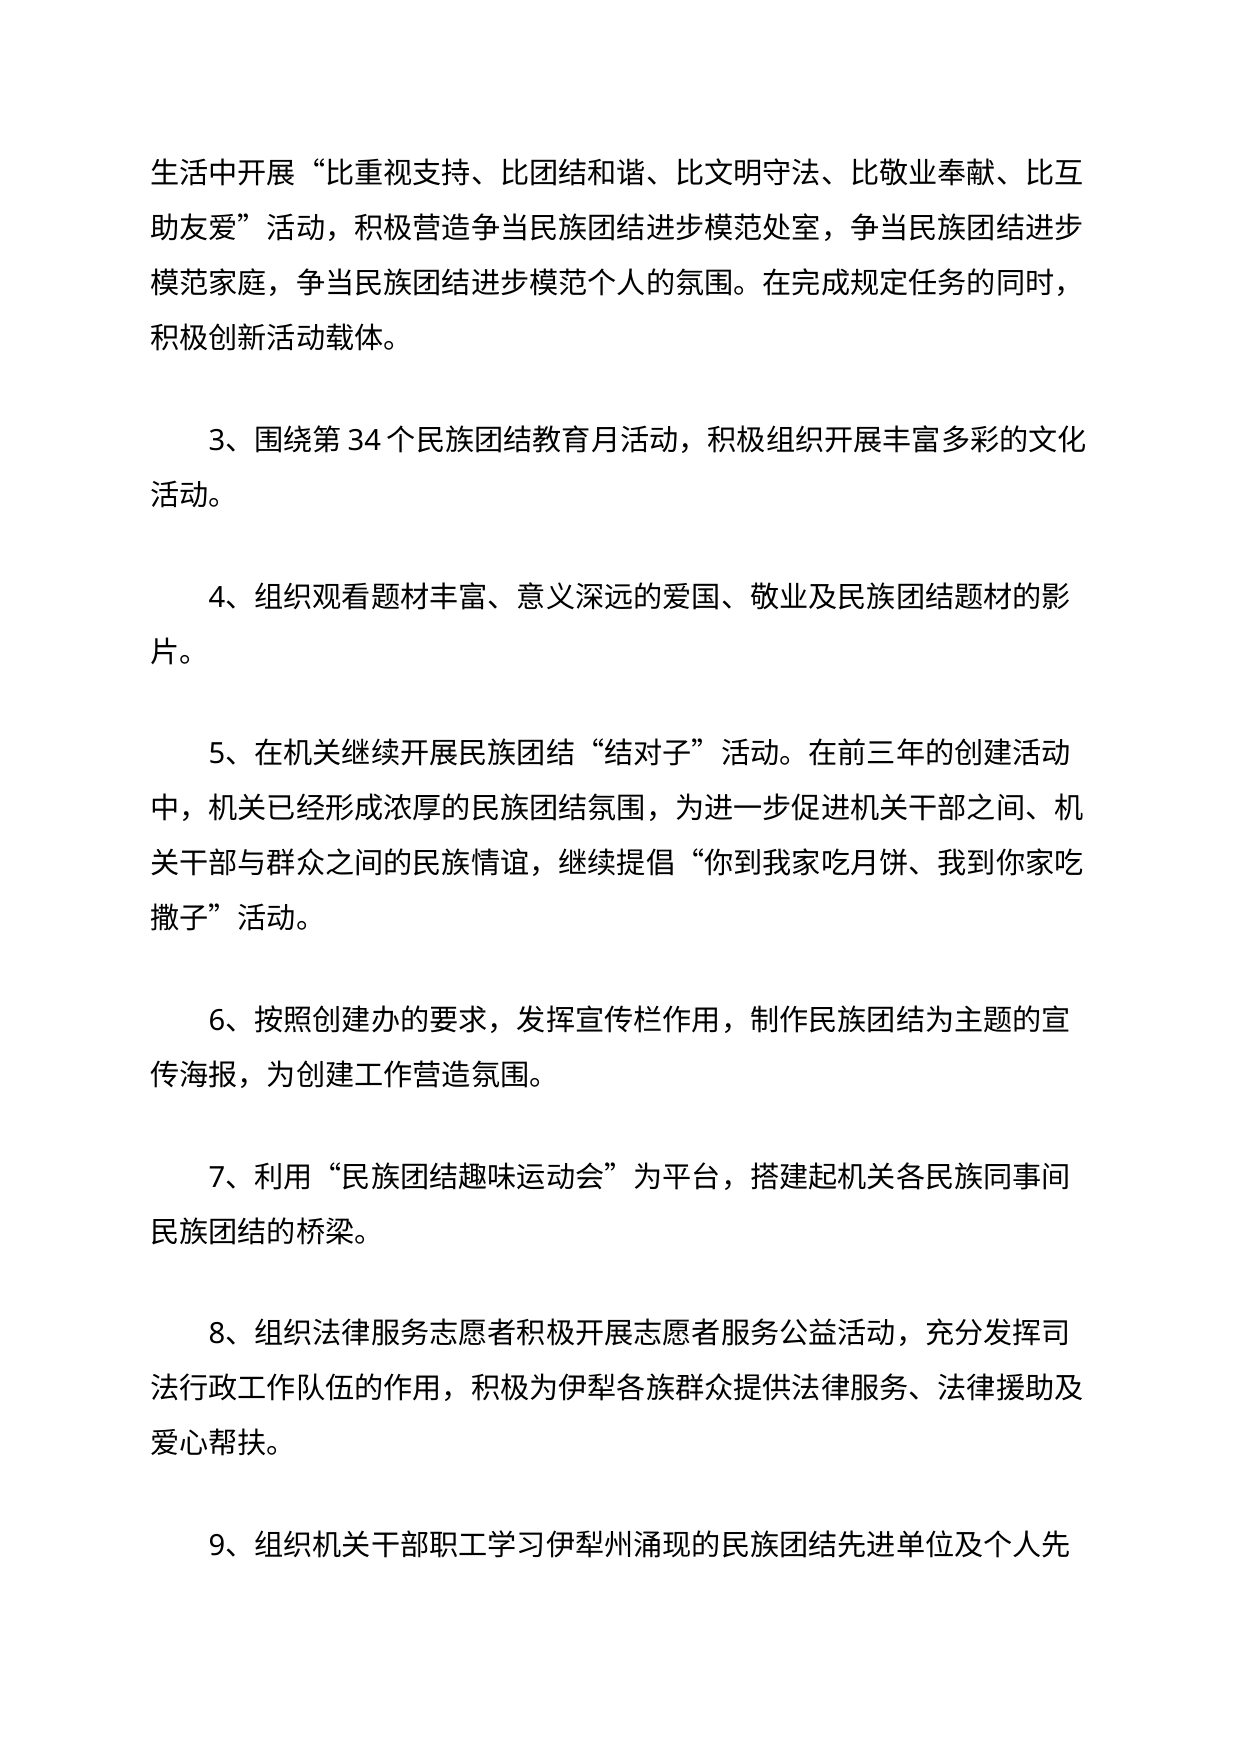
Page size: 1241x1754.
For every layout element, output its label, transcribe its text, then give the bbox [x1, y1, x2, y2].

text 8、组织法律服务志愿者积极开展志愿者服务公益活动，充分发挥司法行政工作队伍的作用，积极为伊犁各族群众提供法律服务、法律援助及爱心帮扶。 [150, 1310, 1090, 1462]
text 7、利用“民族团结趣味运动会”为平台，搭建起机关各民族同事间民族团结的桥梁。 [150, 1153, 1090, 1251]
text 6、按照创建办的要求，发挥宣传栏作用，制作民族团结为主题的宣传海报，为创建工作营造氛围。 [150, 997, 1090, 1094]
text 5、在机关继续开展民族团结“结对子”活动。在前三年的创建活动中，机关已经形成浓厚的民族团结氛围，为进一步促进机关干部之间、机关干部与群众之间的民族情谊，继续提倡“你到我家吃月饼、我到你家吃撒子”活动。 [150, 730, 1090, 937]
text 4、组织观看题材丰富、意义深远的爱国、敬业及民族团结题材的影片。 [150, 573, 1090, 671]
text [150, 150, 1090, 357]
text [150, 1522, 1090, 1564]
text 3、围绕第34个民族团结教育月活动，积极组织开展丰富多彩的文化活动。 [150, 416, 1090, 514]
